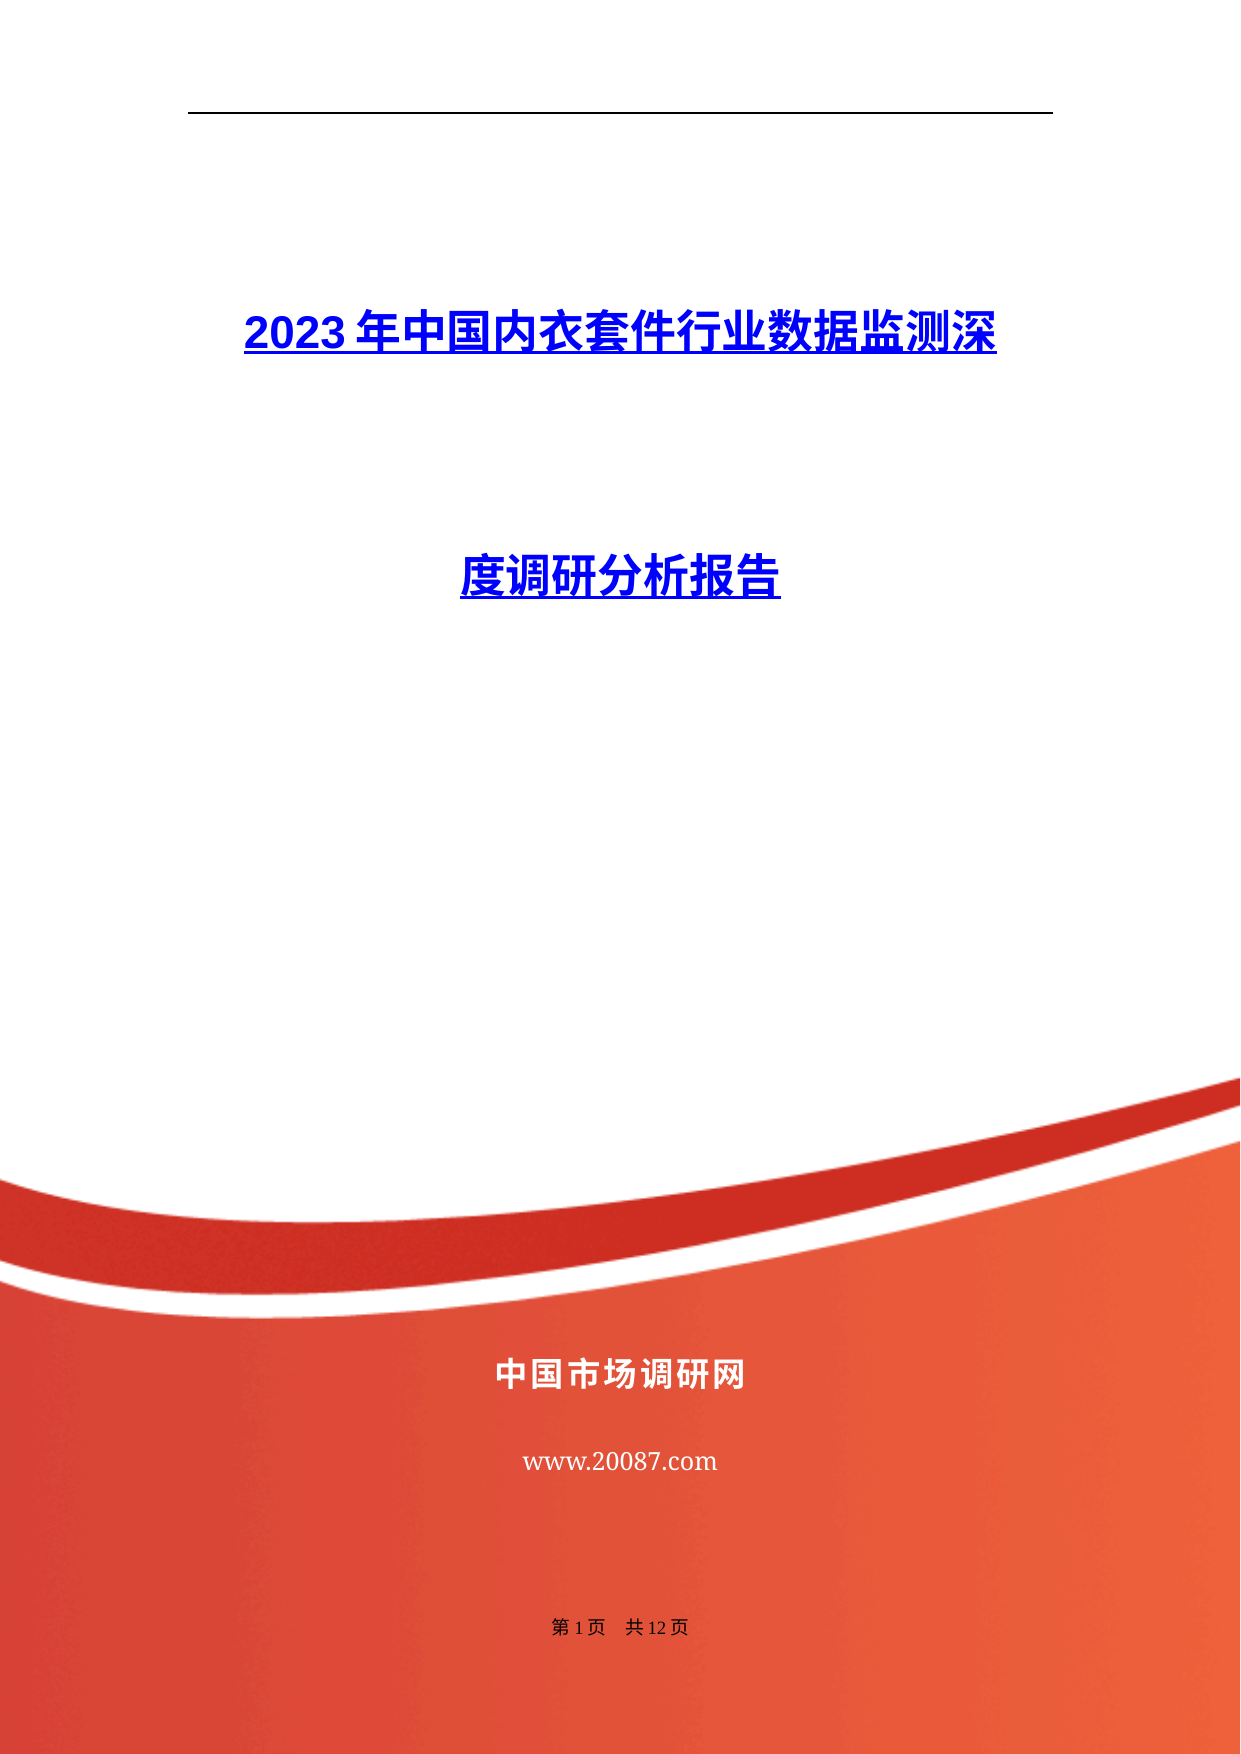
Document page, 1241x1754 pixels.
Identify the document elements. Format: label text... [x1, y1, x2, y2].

subtitle 中国市场调研网 [187, 1339, 1053, 1404]
text www.20087.com [187, 1428, 1053, 1493]
picture [0, 1006, 1241, 1754]
table_header 2023年中国内衣套件行业数据监测深度调研分析报告 [188, 207, 1053, 773]
